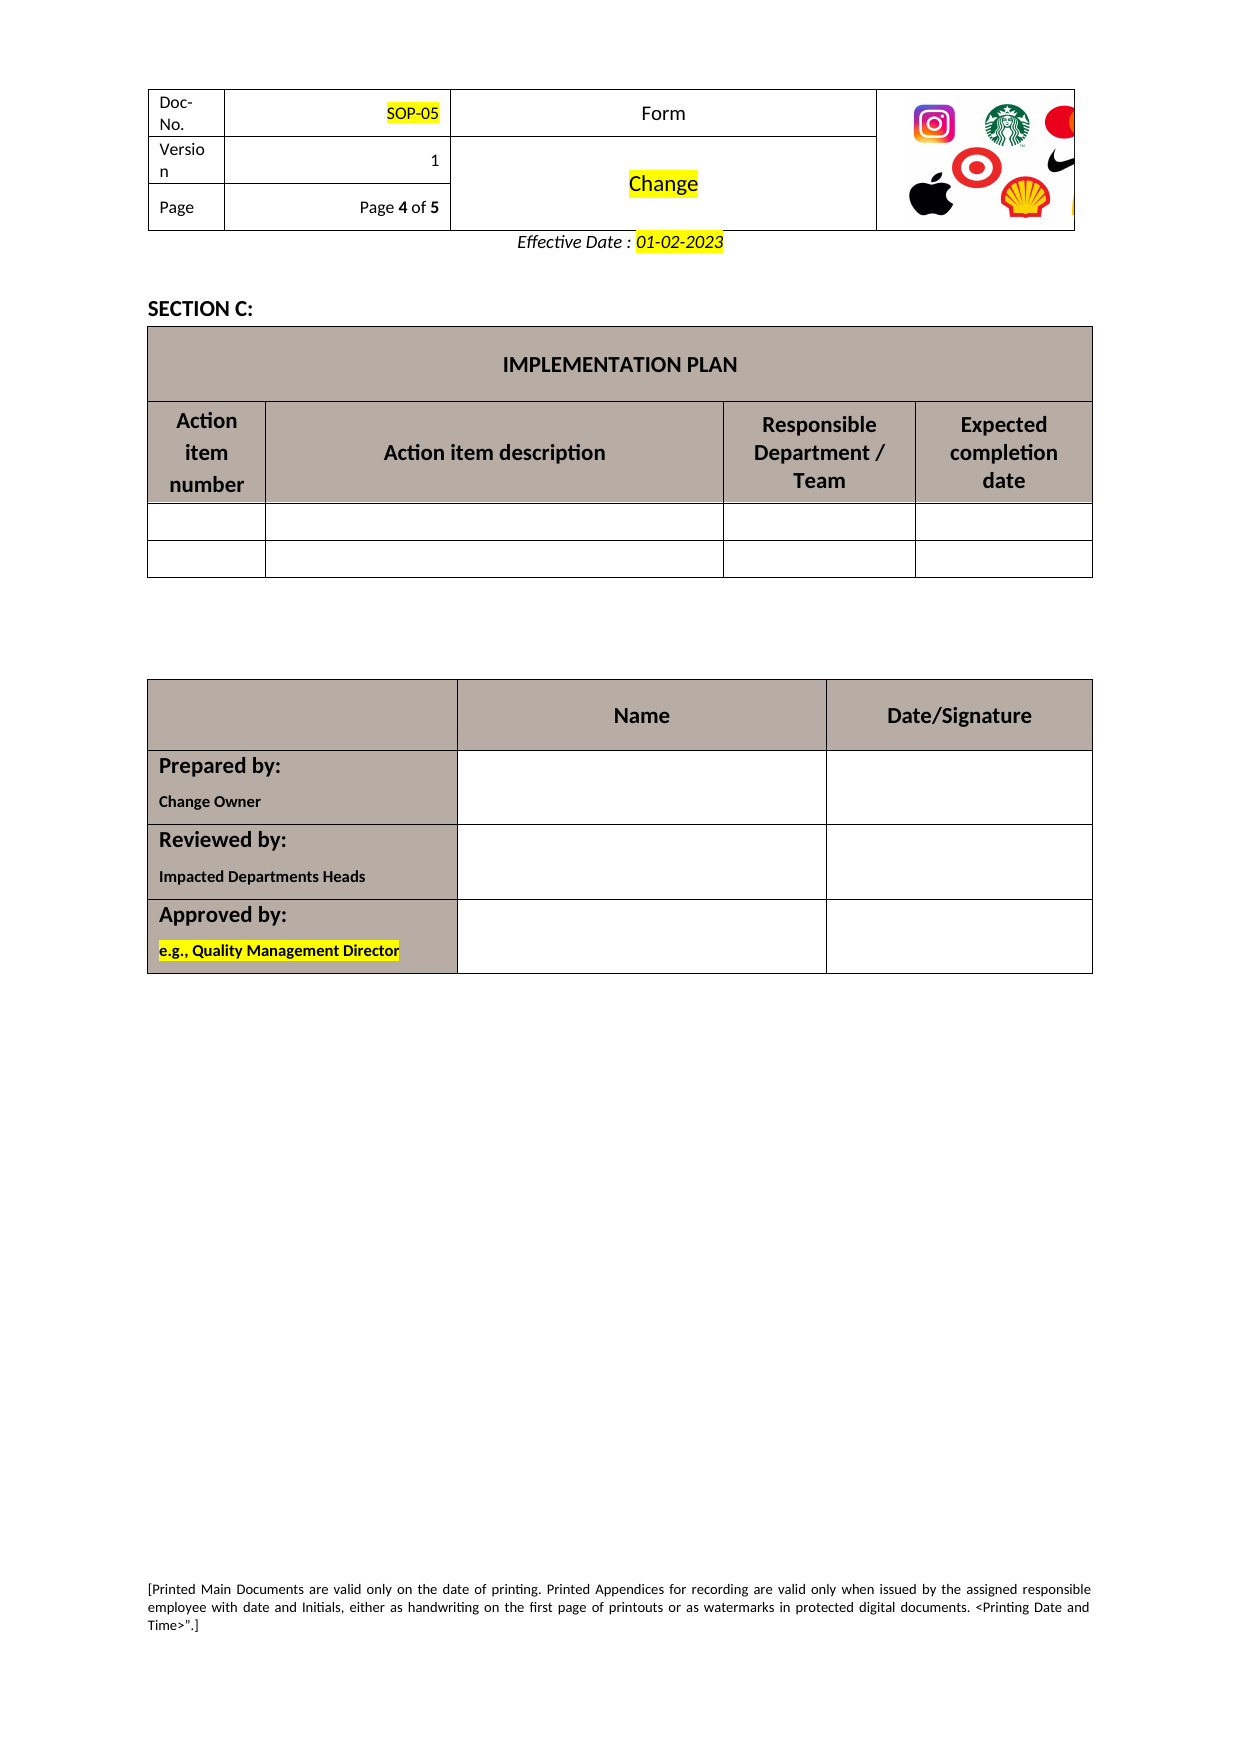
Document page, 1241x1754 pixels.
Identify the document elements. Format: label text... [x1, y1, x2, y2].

picture [907, 100, 1075, 220]
table_cell [724, 541, 915, 577]
table_cell [827, 900, 1092, 973]
table_cell [266, 541, 723, 577]
table_cell Reviewed by: Impacted Departments Heads [148, 825, 457, 899]
table_cell [458, 751, 826, 824]
table_header [148, 680, 457, 750]
table_cell [827, 751, 1092, 824]
table_cell Approved by: e.g., Quality Management Director [148, 900, 457, 973]
table_header IMPLEMENTATION PLAN [148, 327, 1092, 401]
table_cell Responsible Department / Team [724, 402, 915, 502]
table_cell Expected completion date [916, 402, 1092, 502]
table_cell [148, 504, 265, 540]
table_cell [458, 900, 826, 973]
table_cell Action item number [148, 402, 265, 502]
table_header Name [458, 680, 826, 750]
table_cell [148, 541, 265, 577]
table_cell [916, 504, 1092, 540]
text SECTION C: [148, 294, 1093, 322]
table_cell Action item description [266, 402, 723, 502]
table_cell Prepared by: Change Owner [148, 751, 457, 824]
table_cell [724, 504, 915, 540]
table_cell [458, 825, 826, 899]
table_cell [916, 541, 1092, 577]
table_header Date/Signature [827, 680, 1092, 750]
table_cell [827, 825, 1092, 899]
table_cell [266, 504, 723, 540]
